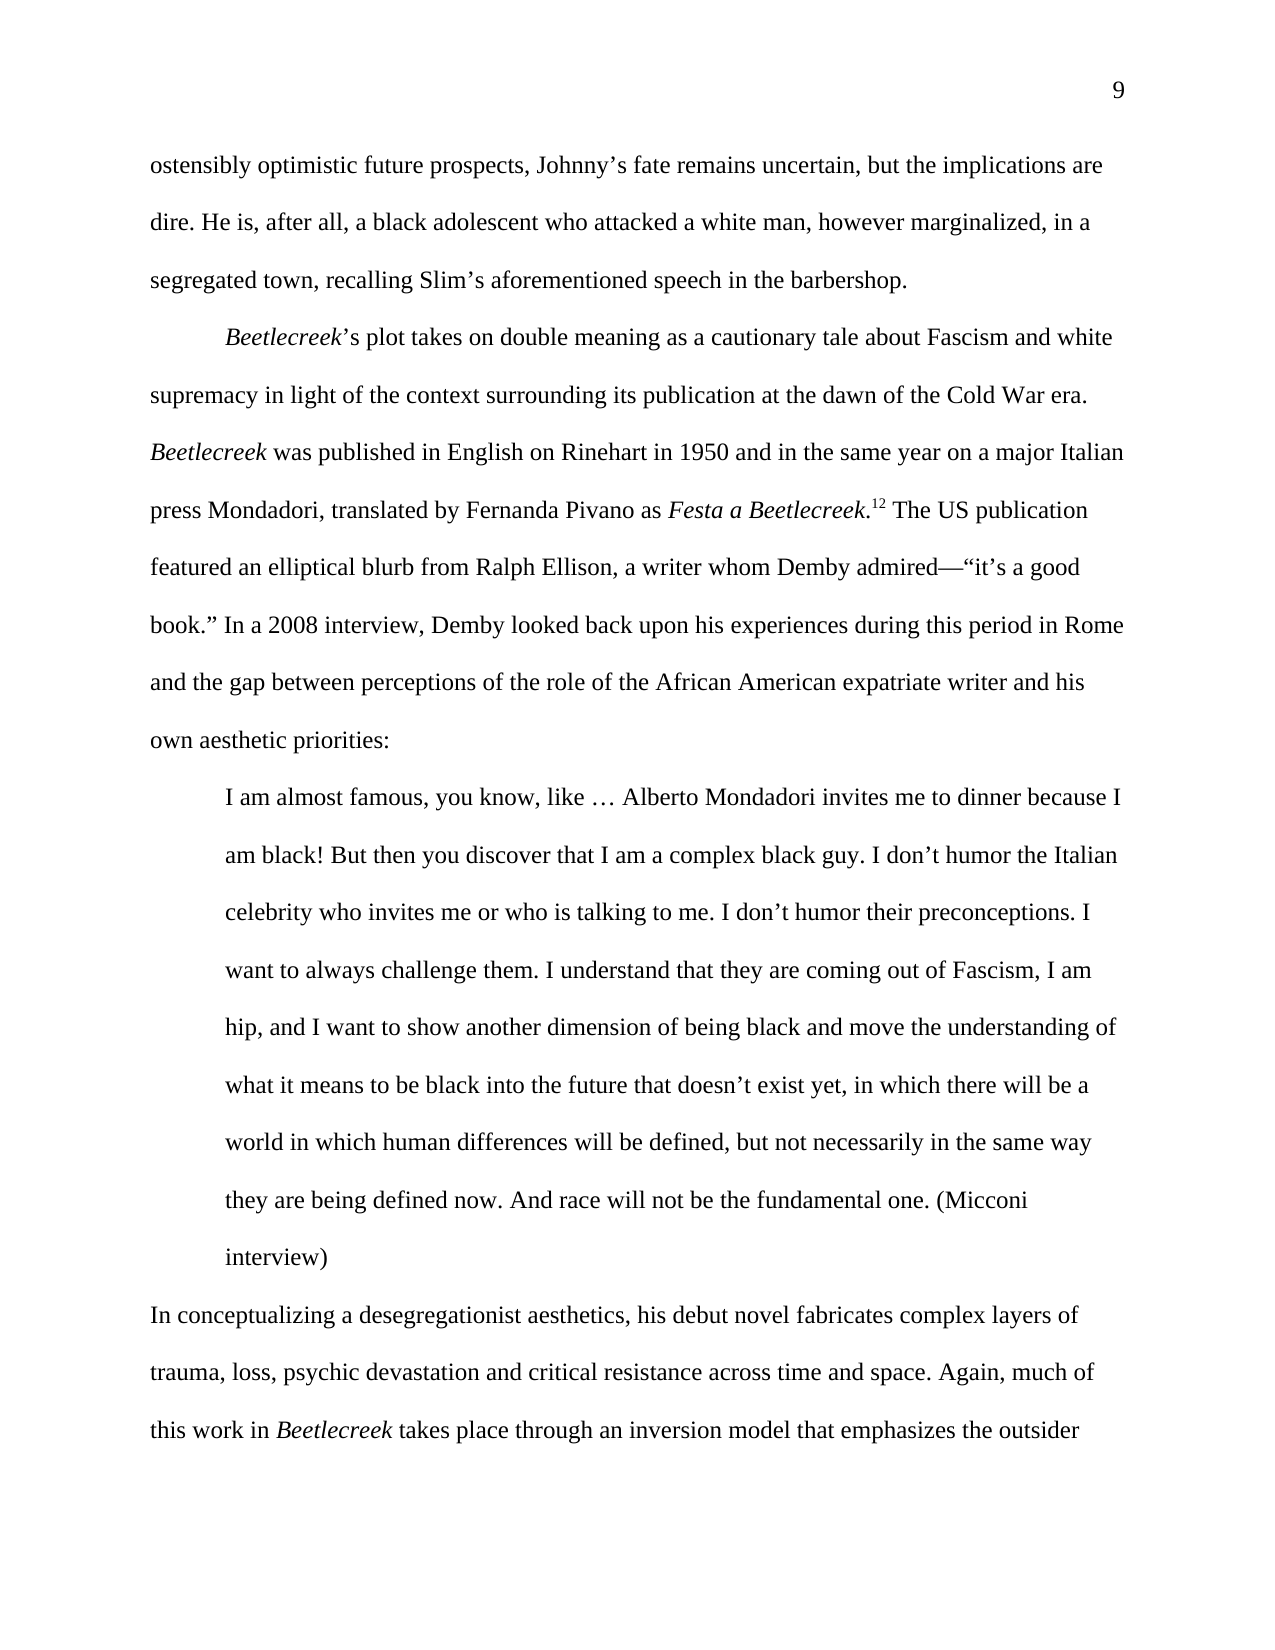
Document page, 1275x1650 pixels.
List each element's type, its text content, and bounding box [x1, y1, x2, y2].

text Beetlecreek’s plot takes on double meaning as a cautionary tale about Fascism and white supremacy in light of the context surrounding its publication at the dawn of the Cold War era. Beetlecreek was published in English on Rinehart in 1950 and in the same year on a major Italian press Mondadori, translated by Fernanda Pivano as Festa a Beetlecreek. The US publication featured an elliptical blurb from Ralph Ellison, a writer whom Demby admired—“it’s a good book.” In a 2008 interview, Demby looked back upon his experiences during this period in Rome and the gap between perceptions of the role of the African American expatriate writer and his own aesthetic priorities: [150, 322, 1125, 754]
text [150, 1300, 1125, 1444]
text I am almost famous, you know, like … Alberto Mondadori invites me to dinner because I am black! But then you discover that I am a complex black guy. I don’t humor the Italian celebrity who invites me or who is talking to me. I don’t humor their preconceptions. I want to always challenge them. I understand that they are coming out of Fascism, I am hip, and I want to show another dimension of being black and move the understanding of what it means to be black into the future that doesn’t exist yet, in which there will be a world in which human differences will be defined, but not necessarily in the same way they are being defined now. And race will not be the fundamental one. (Micconi interview) [225, 782, 1125, 1271]
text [150, 150, 1125, 294]
